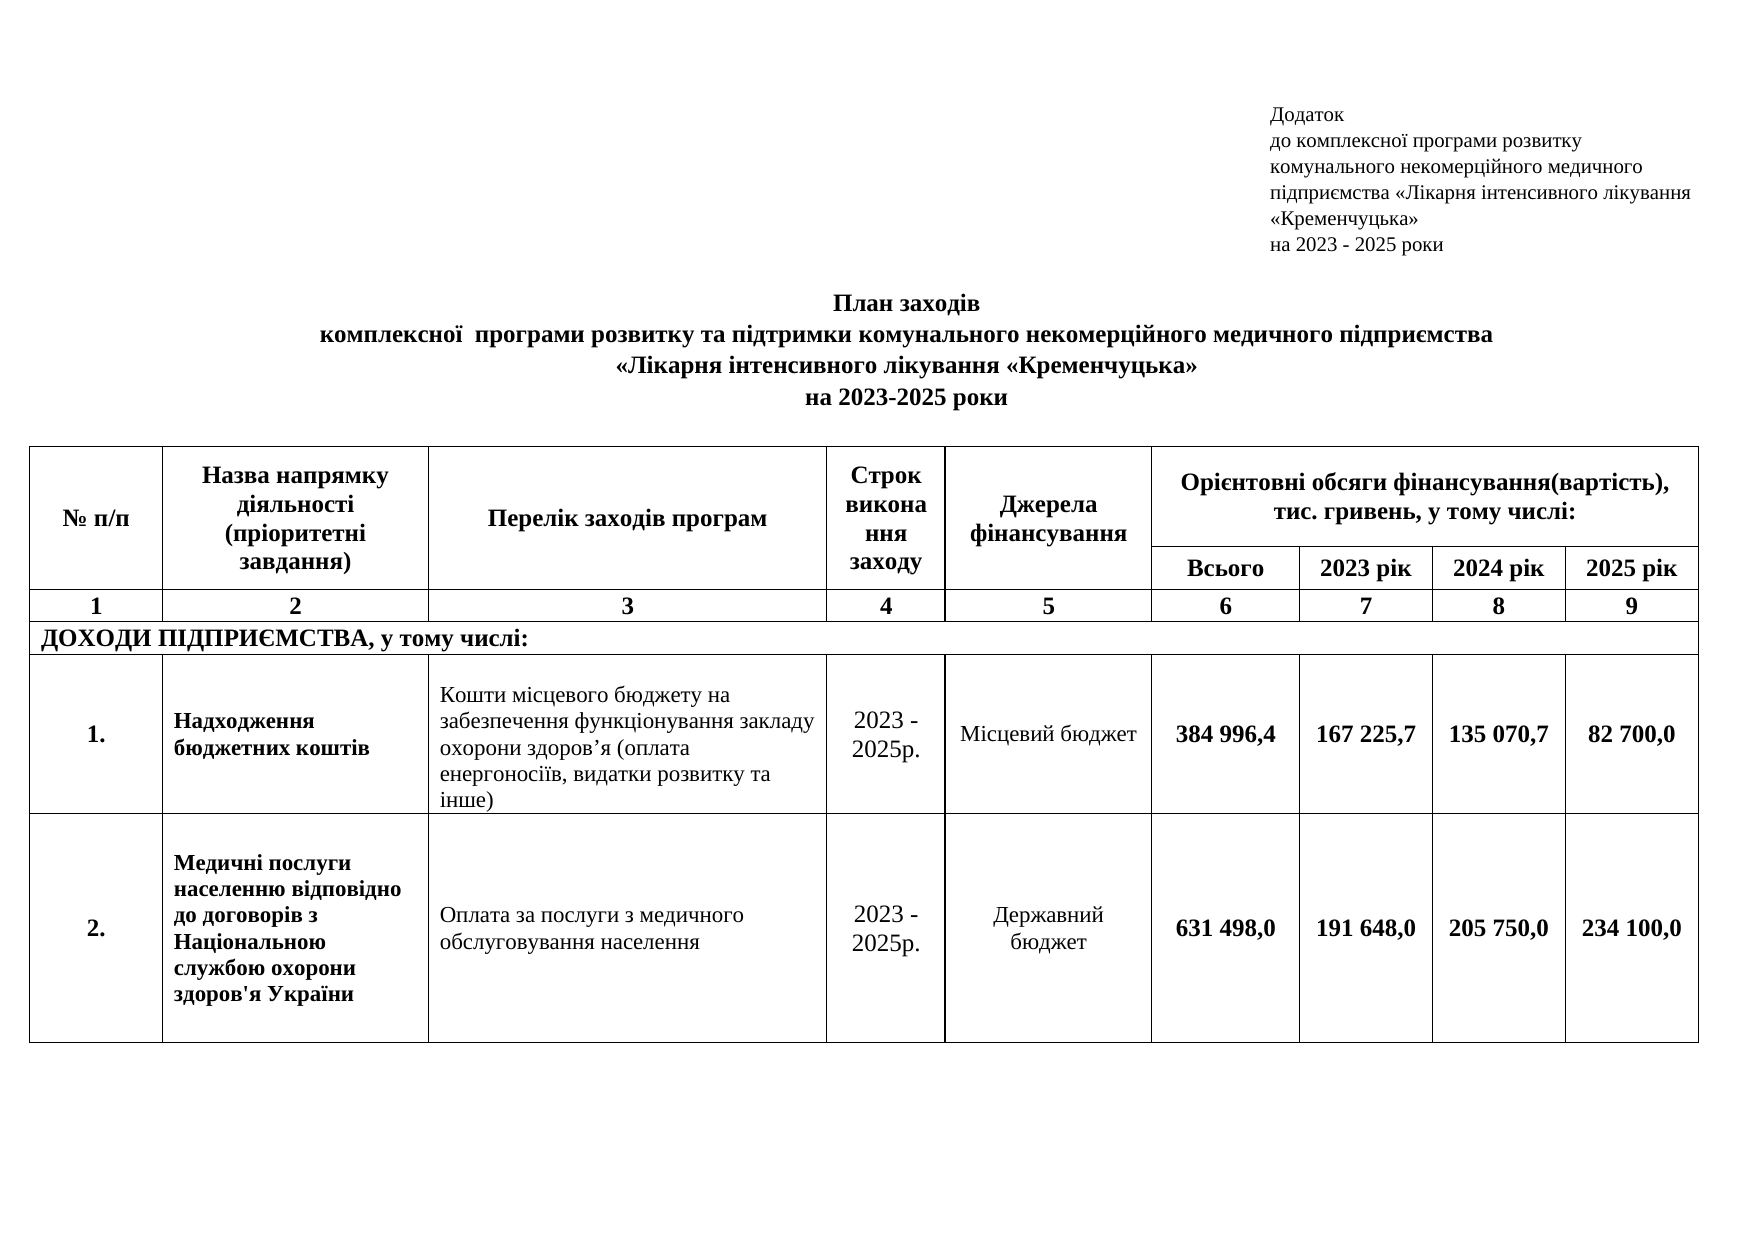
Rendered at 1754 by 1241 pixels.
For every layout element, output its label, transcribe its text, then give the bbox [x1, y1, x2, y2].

table_cell Державний бюджет [946, 814, 1151, 1042]
text комунального некомерційного медичного підприємства «Лікарня інтенсивного лікування «Кременчуцька» [1270, 154, 1695, 230]
table_cell Кошти місцевого бюджету на забезпечення функціонування закладу охорони здоров’я (оплата енергоносіїв, видатки розвитку та інше) [429, 655, 826, 813]
table_cell Надходження бюджетних коштів [163, 655, 428, 813]
table_header Перелік заходів програм [429, 447, 826, 589]
table_cell ДОХОДИ ПІДПРИЄМСТВА, у тому числі: [30, 622, 1698, 654]
table_cell 2 [163, 590, 428, 621]
table_header Орієнтовні обсяги фінансування(вартість), тис. гривень, у тому числі: [1152, 447, 1698, 546]
table_header Назва напрямку діяльності (пріоритетні завдання) [163, 447, 428, 589]
text «Лікарня інтенсивного лікування «Кременчуцька» [118, 351, 1695, 379]
table_cell 205 750,0 [1433, 814, 1565, 1042]
table_cell 631 498,0 [1152, 814, 1299, 1042]
table_cell Місцевий бюджет [946, 655, 1151, 813]
table_cell 2023 рік [1300, 547, 1432, 589]
table_cell 3 [429, 590, 826, 621]
text на 2023 - 2025 роки [1270, 232, 1695, 256]
table_cell 2023 - 2025р. [827, 814, 944, 1042]
table_cell 2. [30, 814, 162, 1042]
table_cell 1. [30, 655, 162, 813]
text до комплексної програми розвитку [1270, 128, 1695, 152]
table_cell 5 [946, 590, 1151, 621]
table_header Строк виконання заходу [827, 447, 944, 589]
text План заходів [118, 288, 1695, 317]
table_cell 135 070,7 [1433, 655, 1565, 813]
table_cell 1 [30, 590, 162, 621]
table_cell 2025 рік [1566, 547, 1698, 589]
table_cell 167 225,7 [1300, 655, 1432, 813]
table_cell 2023 - 2025р. [827, 655, 944, 813]
table_header Джерела фінансування [946, 447, 1151, 589]
table_cell Медичні послуги населенню відповідно до договорів з Національною службою охорони здоров'я України [163, 814, 428, 1042]
table_cell 8 [1433, 590, 1565, 621]
table_header № п/п [30, 447, 162, 589]
table_cell 7 [1300, 590, 1432, 621]
table_cell 6 [1152, 590, 1299, 621]
text комплексної програми розвитку та підтримки комунального некомерційного медичного підприємства [118, 319, 1695, 348]
table_cell 82 700,0 [1566, 655, 1698, 813]
table_cell Всього [1152, 547, 1299, 589]
text на 2023-2025 роки [118, 382, 1695, 410]
text Додаток [1270, 102, 1695, 126]
table_cell 9 [1566, 590, 1698, 621]
table_cell 191 648,0 [1300, 814, 1432, 1042]
table_cell 4 [827, 590, 944, 621]
table_cell Оплата за послуги з медичного обслуговування населення [429, 814, 826, 1042]
table_cell 2024 рік [1433, 547, 1565, 589]
table_cell 384 996,4 [1152, 655, 1299, 813]
table_cell 234 100,0 [1566, 814, 1698, 1042]
